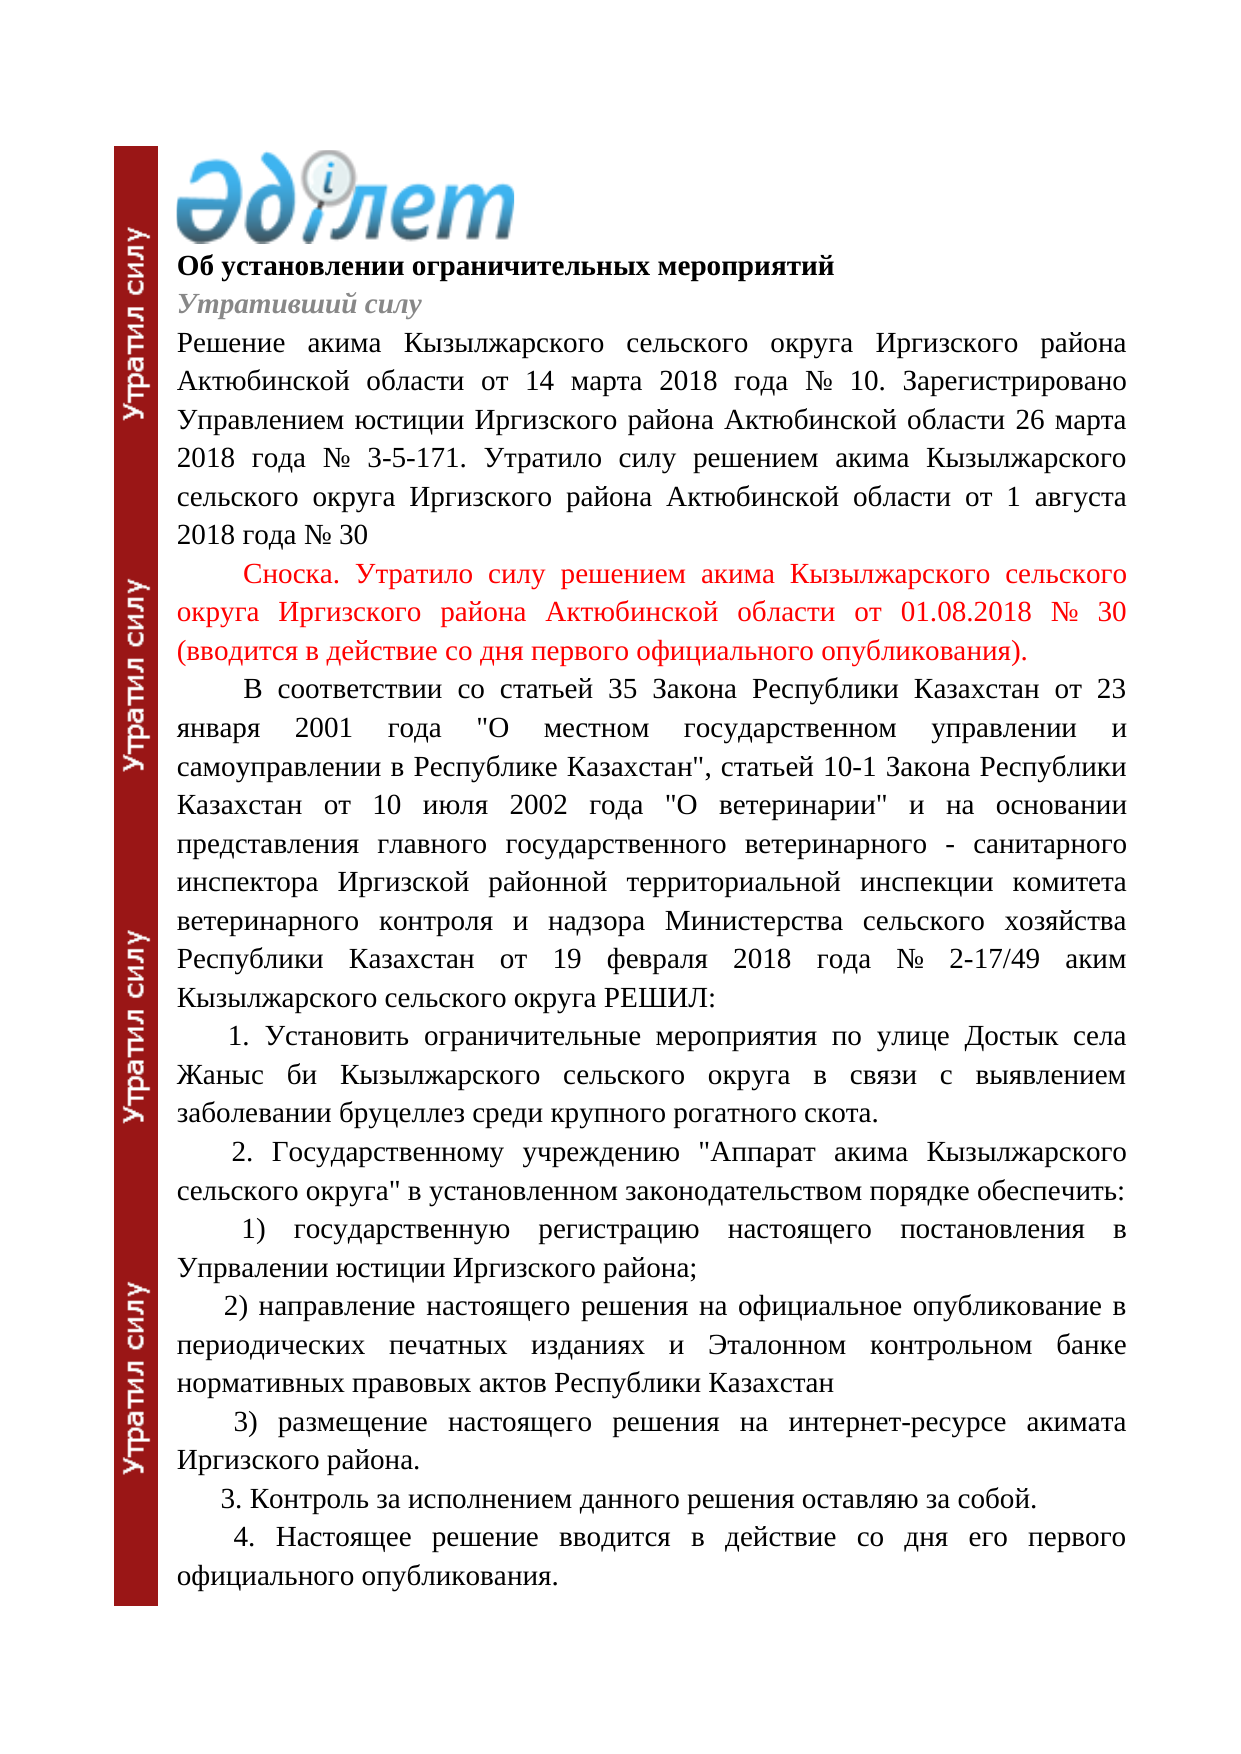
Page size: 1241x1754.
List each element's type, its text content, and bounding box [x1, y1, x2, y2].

picture [114, 1592, 158, 1606]
picture [114, 146, 158, 248]
picture [114, 551, 158, 556]
picture [114, 1013, 158, 1018]
text 3. Контроль за исполнением данного решения оставляю за собой. [112, 1481, 1128, 1514]
picture [114, 1129, 158, 1134]
picture [176, 150, 515, 244]
text 2) направление настоящего решения на официальное опубликование в периодических печатных изданиях и Эталонном контрольном банке нормативных правовых актов Республики Казахстан [112, 1288, 1128, 1399]
text Сноска. Утратило силу решением акима Кызылжарского сельского округа Иргизского района Актюбинской области от 01.08.2018 № 30 (вводится в действие со дня первого официального опубликования). [112, 556, 1128, 667]
text 2. Государственному учреждению "Аппарат акима Кызылжарского сельского округа" в установленном законодательством порядке обеспечить: [112, 1134, 1128, 1206]
picture [114, 667, 158, 672]
text 3) размещение настоящего решения на интернет-ресурсе акимата Иргизского района. [112, 1404, 1128, 1476]
picture [114, 1514, 158, 1519]
picture [114, 320, 158, 325]
text 4. Настоящее решение вводится в действие со дня его первого официального опубликования. [112, 1519, 1128, 1592]
text В соответствии со статьей 35 Закона Республики Казахстан от 23 января 2001 года "О местном государственном управлении и самоуправлении в Республике Казахстан", статьей 10-1 Закона Республики Казахстан от 10 июля 2002 года "О ветеринарии" и на основании представления главного государственного ветеринарного - санитарного инспектора Иргизской районной территориальной инспекции комитета ветеринарного контроля и надзора Министерства сельского хозяйства Республики Казахстан от 19 февраля 2018 года № 2-17/49 аким Кызылжарского сельского округа РЕШИЛ: [112, 672, 1128, 1013]
picture [114, 1283, 158, 1288]
picture [114, 281, 158, 286]
text Решение акима Кызылжарского сельского округа Иргизского района Актюбинской области от 14 марта 2018 года № 10. Зарегистрировано Управлением юстиции Иргизского района Актюбинской области 26 марта 2018 года № 3-5-171. Утратило силу решением акима Кызылжарского сельского округа Иргизского района Актюбинской области от 1 августа 2018 года № 30 [112, 325, 1128, 551]
picture [114, 1399, 158, 1404]
text Утративший силу [112, 286, 1128, 320]
picture [114, 1206, 158, 1211]
text 1) государственную регистрацию настоящего постановления в Упрвалении юстиции Иргизского района; [112, 1211, 1128, 1283]
picture [114, 1476, 158, 1481]
text Об установлении ограничительных мероприятий [112, 248, 1128, 281]
text 1. Установить ограничительные мероприятия по улице Достык села Жаныс би Кызылжарского сельского округа в связи с выявлением заболевании бруцеллез среди крупного рогатного скота. [112, 1018, 1128, 1129]
